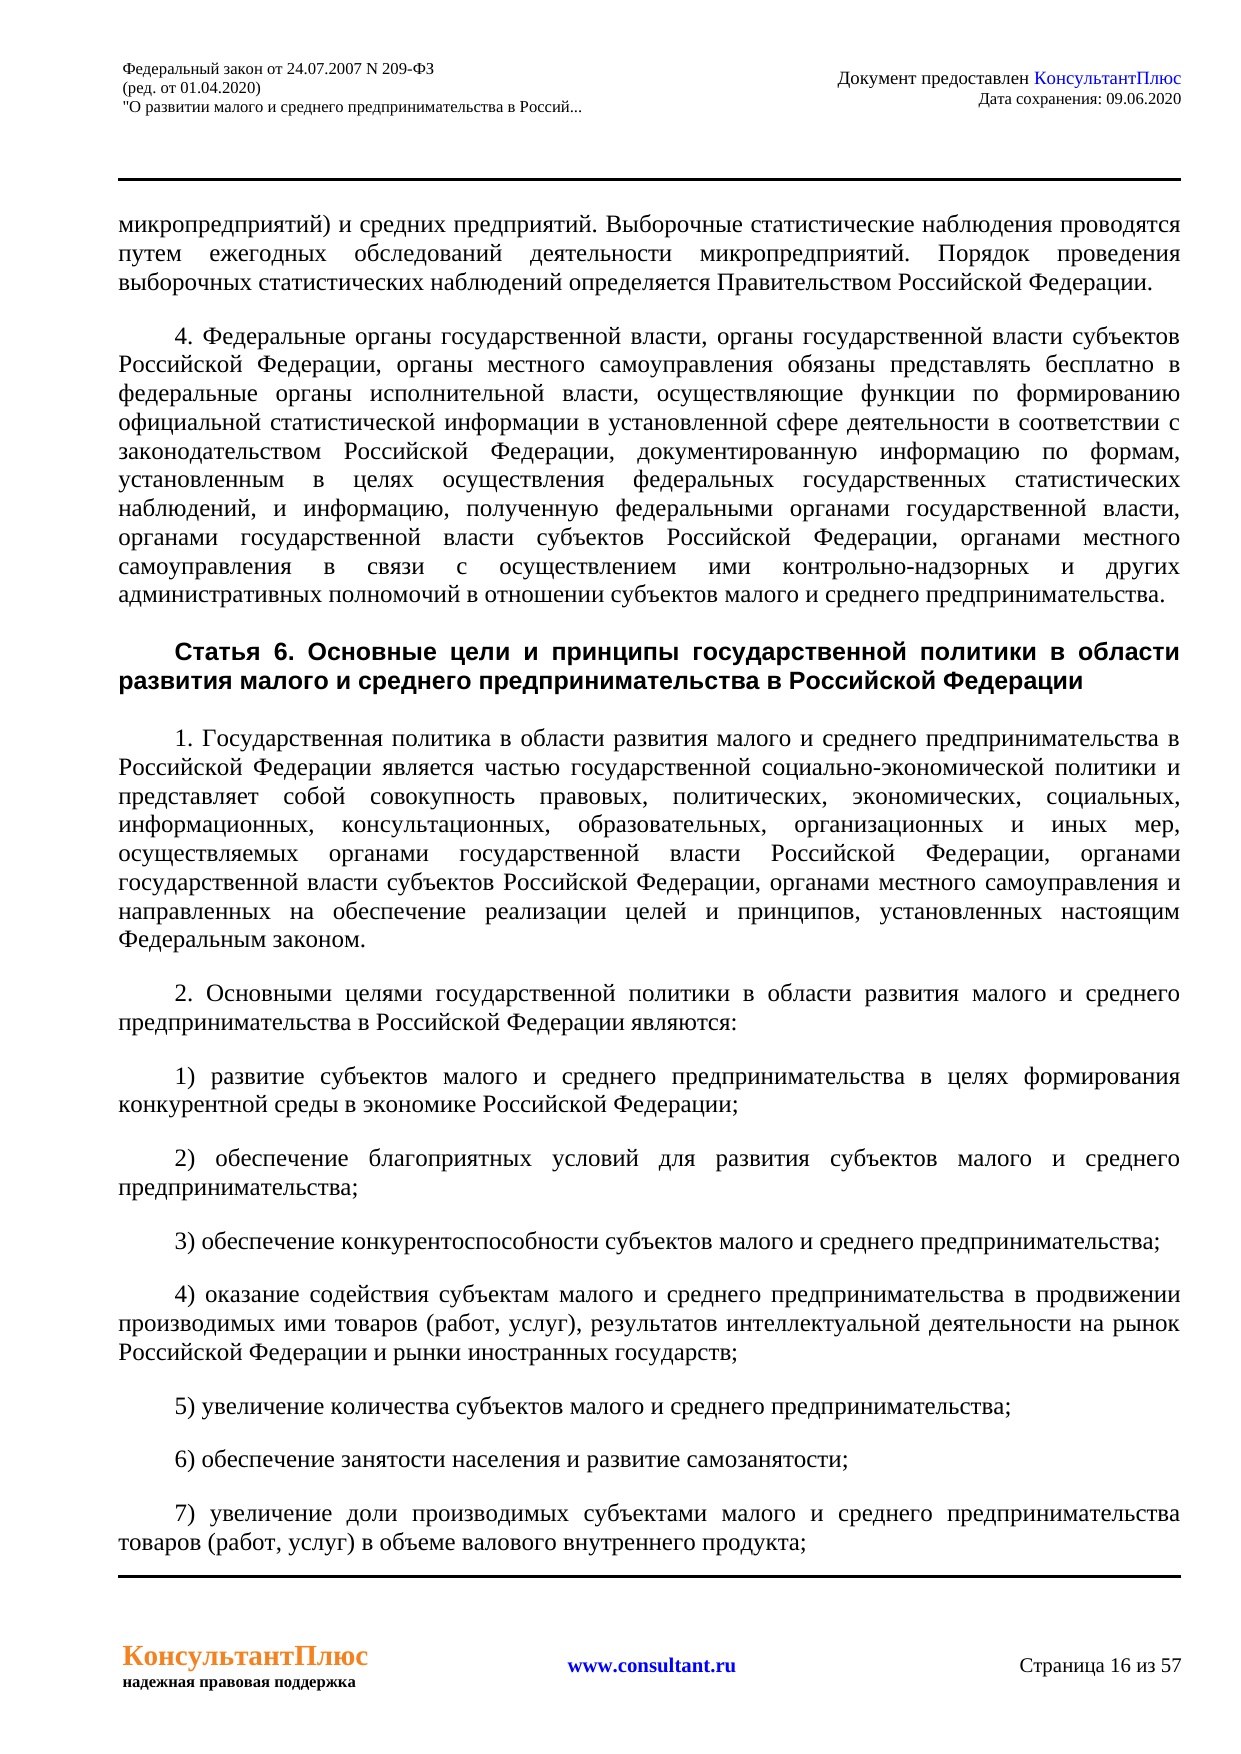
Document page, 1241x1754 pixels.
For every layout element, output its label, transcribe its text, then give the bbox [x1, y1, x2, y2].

text 4) оказание содействия субъектам малого и среднего предпринимательства в продвижении производимых ими товаров (работ, услуг), результатов интеллектуальной деятельности на рынок Российской Федерации и рынки иностранных государств; [118, 1279, 1181, 1366]
text 4. Федеральные органы государственной власти, органы государственной власти субъектов Российской Федерации, органы местного самоуправления обязаны представлять бесплатно в федеральные органы исполнительной власти, осуществляющие функции по формированию официальной статистической информации в установленной сфере деятельности в соответствии с законодательством Российской Федерации, документированную информацию по формам, установленным в целях осуществления федеральных государственных статистических наблюдений, и информацию, полученную федеральными органами государственной власти, органами государственной власти субъектов Российской Федерации, органами местного самоуправления в связи с осуществлением ими контрольно-надзорных и других административных полномочий в отношении субъектов малого и среднего предпринимательства. [118, 321, 1181, 608]
title Статья 6. Основные цели и принципы государственной политики в области развития малого и среднего предпринимательства в Российской Федерации [118, 637, 1181, 694]
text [118, 209, 1181, 296]
text 7) увеличение доли производимых субъектами малого и среднего предпринимательства товаров (работ, услуг) в объеме валового внутреннего продукта; [118, 1498, 1181, 1556]
text 2) обеспечение благоприятных условий для развития субъектов малого и среднего предпринимательства; [118, 1143, 1181, 1201]
text 3) обеспечение конкурентоспособности субъектов малого и среднего предпринимательства; [118, 1226, 1181, 1254]
text 1) развитие субъектов малого и среднего предпринимательства в целях формирования конкурентной среды в экономике Российской Федерации; [118, 1061, 1181, 1118]
text 6) обеспечение занятости населения и развитие самозанятости; [118, 1444, 1181, 1473]
text 1. Государственная политика в области развития малого и среднего предпринимательства в Российской Федерации является частью государственной социально-экономической политики и представляет собой совокупность правовых, политических, экономических, социальных, информационных, консультационных, образовательных, организационных и иных мер, осуществляемых органами государственной власти Российской Федерации, органами государственной власти субъектов Российской Федерации, органами местного самоуправления и направленных на обеспечение реализации целей и принципов, установленных настоящим Федеральным законом. [118, 723, 1181, 953]
text 5) увеличение количества субъектов малого и среднего предпринимательства; [118, 1391, 1181, 1419]
text 2. Основными целями государственной политики в области развития малого и среднего предпринимательства в Российской Федерации являются: [118, 978, 1181, 1036]
